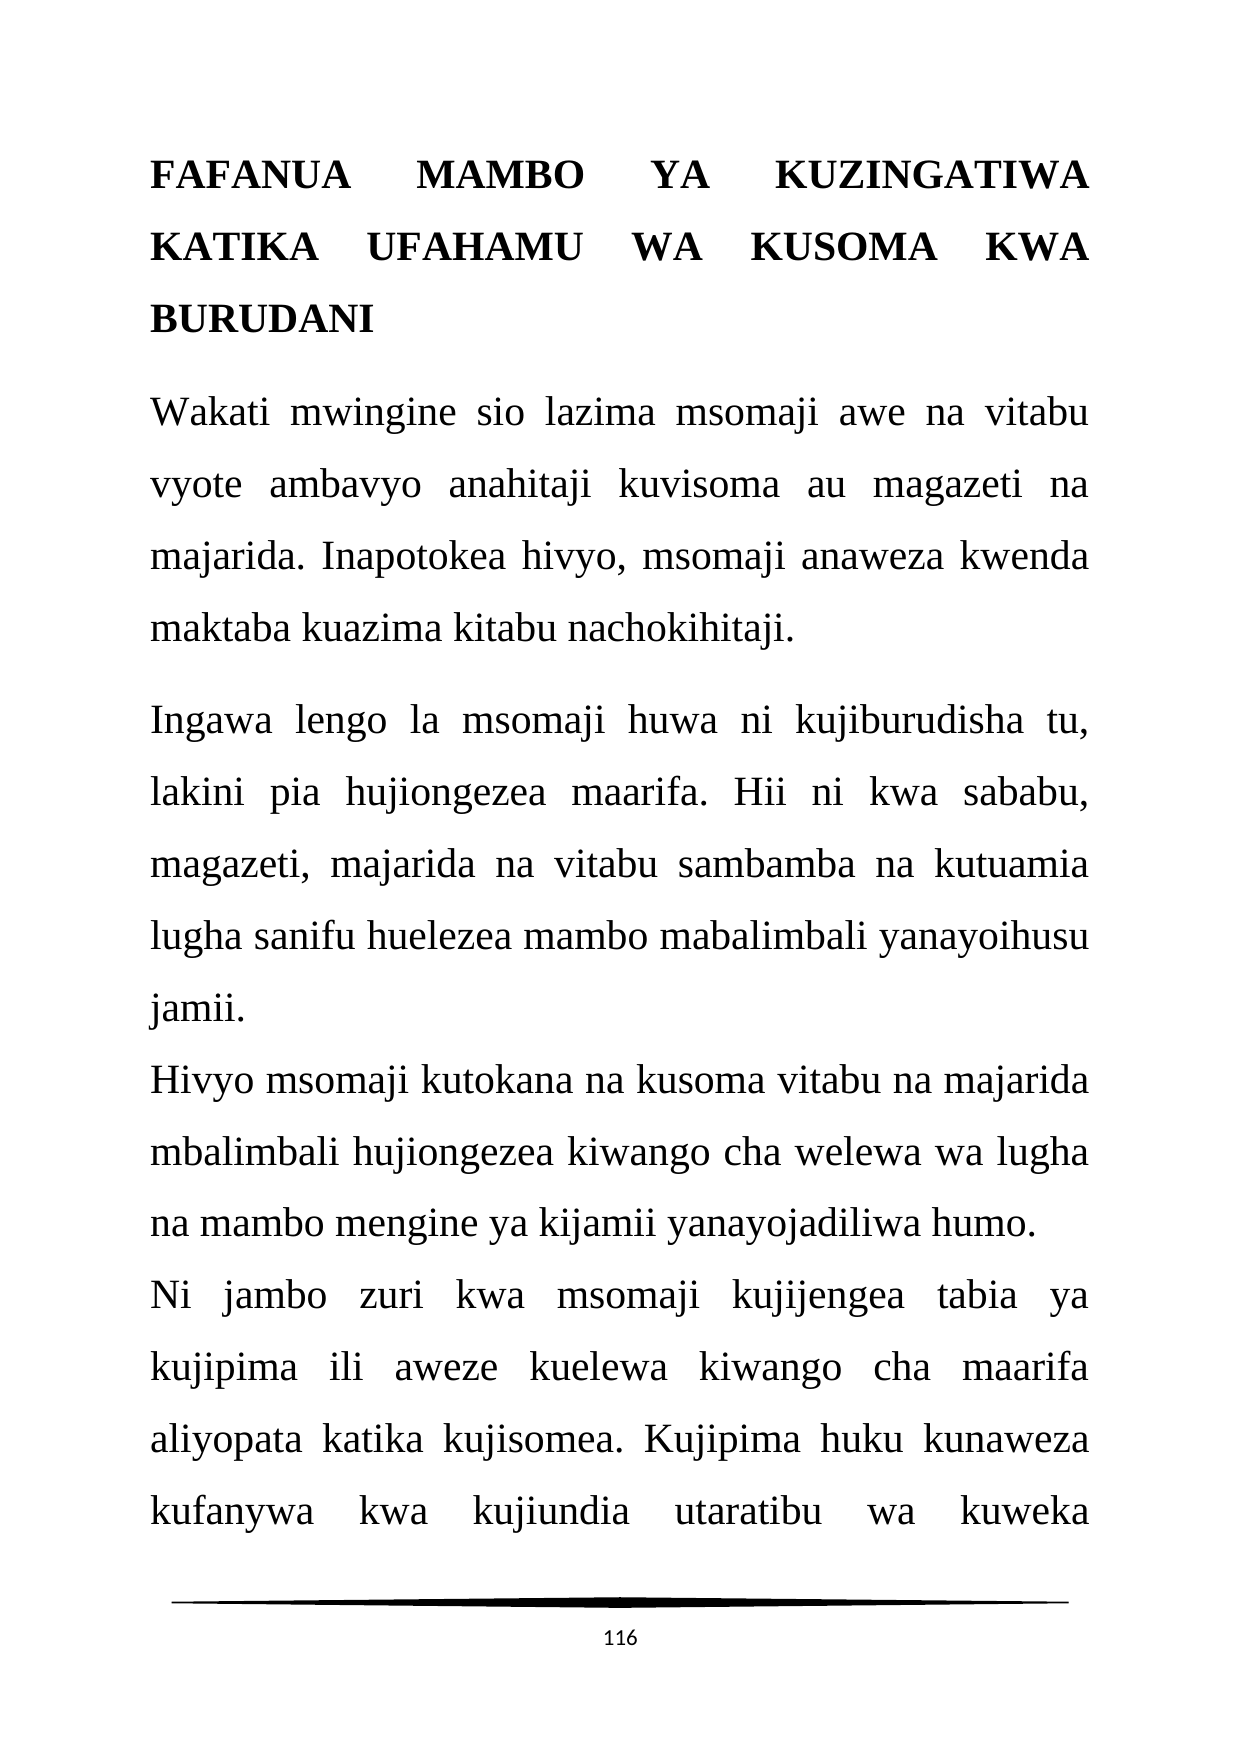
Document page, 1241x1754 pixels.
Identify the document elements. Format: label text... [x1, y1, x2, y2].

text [150, 1270, 1090, 1533]
text Wakati mwingine sio lazima msomaji awe na vitabu vyote ambavyo anahitaji kuvisoma au magazeti na majarida. Inapotokea hivyo, msomaji anaweza kwenda maktaba kuazima kitabu nachokihitaji. [150, 386, 1090, 650]
text Ingawa lengo la msomaji huwa ni kujiburudisha tu, lakini pia hujiongezea maarifa. Hii ni kwa sababu, magazeti, majarida na vitabu sambamba na kutuamia lugha sanifu huelezea mambo mabalimbali yanayoihusu jamii. [150, 695, 1090, 1030]
text FAFANUA MAMBO YA KUZINGATIWA KATIKA UFAHAMU WA KUSOMA KWA BURUDANI [150, 150, 1090, 342]
text Hivyo msomaji kutokana na kusoma vitabu na majarida mbalimbali hujiongezea kiwango cha welewa wa lugha na mambo mengine ya kijamii yanayojadiliwa humo. [150, 1054, 1090, 1246]
